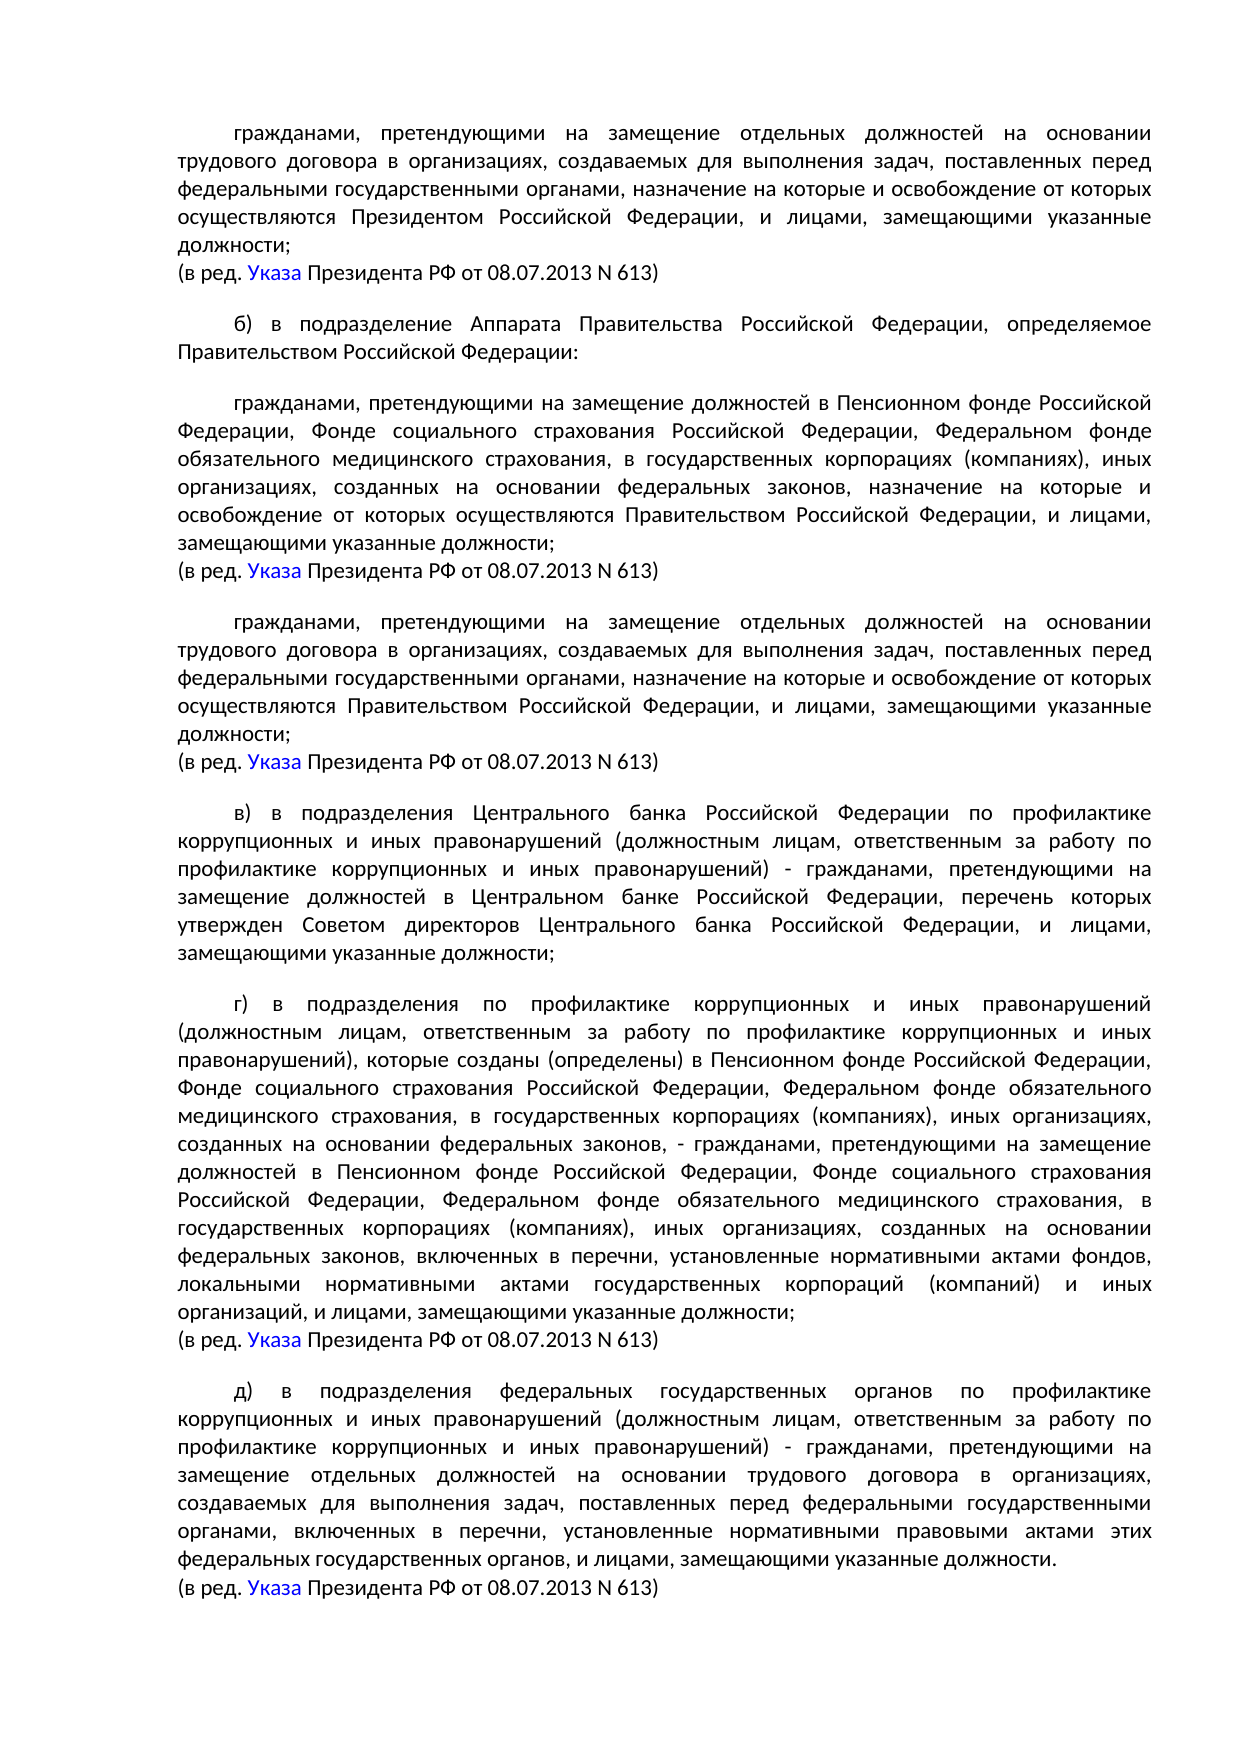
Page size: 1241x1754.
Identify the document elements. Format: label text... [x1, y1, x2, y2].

text гражданами, претендующими на замещение должностей в Пенсионном фонде Российской Федерации, Фонде социального страхования Российской Федерации, Федеральном фонде обязательного медицинского страхования, в государственных корпорациях (компаниях), иных организациях, созданных на основании федеральных законов, назначение на которые и освобождение от которых осуществляются Правительством Российской Федерации, и лицами, замещающими указанные должности; [177, 388, 1152, 556]
text (в ред. Указа Президента РФ от 08.07.2013 N 613) [177, 747, 1152, 775]
text (в ред. Указа Президента РФ от 08.07.2013 N 613) [177, 1326, 1152, 1353]
text (в ред. Указа Президента РФ от 08.07.2013 N 613) [177, 556, 1152, 584]
text б) в подразделение Аппарата Правительства Российской Федерации, определяемое Правительством Российской Федерации: [177, 309, 1152, 365]
text (в ред. Указа Президента РФ от 08.07.2013 N 613) [177, 258, 1152, 286]
text гражданами, претендующими на замещение отдельных должностей на основании трудового договора в организациях, создаваемых для выполнения задач, поставленных перед федеральными государственными органами, назначение на которые и освобождение от которых осуществляются Президентом Российской Федерации, и лицами, замещающими указанные должности; [177, 118, 1152, 258]
text гражданами, претендующими на замещение отдельных должностей на основании трудового договора в организациях, создаваемых для выполнения задач, поставленных перед федеральными государственными органами, назначение на которые и освобождение от которых осуществляются Правительством Российской Федерации, и лицами, замещающими указанные должности; [177, 607, 1152, 747]
text д) в подразделения федеральных государственных органов по профилактике коррупционных и иных правонарушений (должностным лицам, ответственным за работу по профилактике коррупционных и иных правонарушений) - гражданами, претендующими на замещение отдельных должностей на основании трудового договора в организациях, создаваемых для выполнения задач, поставленных перед федеральными государственными органами, включенных в перечни, установленные нормативными правовыми актами этих федеральных государственных органов, и лицами, замещающими указанные должности. [177, 1376, 1152, 1573]
text (в ред. Указа Президента РФ от 08.07.2013 N 613) [177, 1573, 1152, 1601]
text г) в подразделения по профилактике коррупционных и иных правонарушений (должностным лицам, ответственным за работу по профилактике коррупционных и иных правонарушений), которые созданы (определены) в Пенсионном фонде Российской Федерации, Фонде социального страхования Российской Федерации, Федеральном фонде обязательного медицинского страхования, в государственных корпорациях (компаниях), иных организациях, созданных на основании федеральных законов, - гражданами, претендующими на замещение должностей в Пенсионном фонде Российской Федерации, Фонде социального страхования Российской Федерации, Федеральном фонде обязательного медицинского страхования, в государственных корпорациях (компаниях), иных организациях, созданных на основании федеральных законов, включенных в перечни, установленные нормативными актами фондов, локальными нормативными актами государственных корпораций (компаний) и иных организаций, и лицами, замещающими указанные должности; [177, 989, 1152, 1326]
text в) в подразделения Центрального банка Российской Федерации по профилактике коррупционных и иных правонарушений (должностным лицам, ответственным за работу по профилактике коррупционных и иных правонарушений) - гражданами, претендующими на замещение должностей в Центральном банке Российской Федерации, перечень которых утвержден Советом директоров Центрального банка Российской Федерации, и лицами, замещающими указанные должности; [177, 798, 1152, 966]
